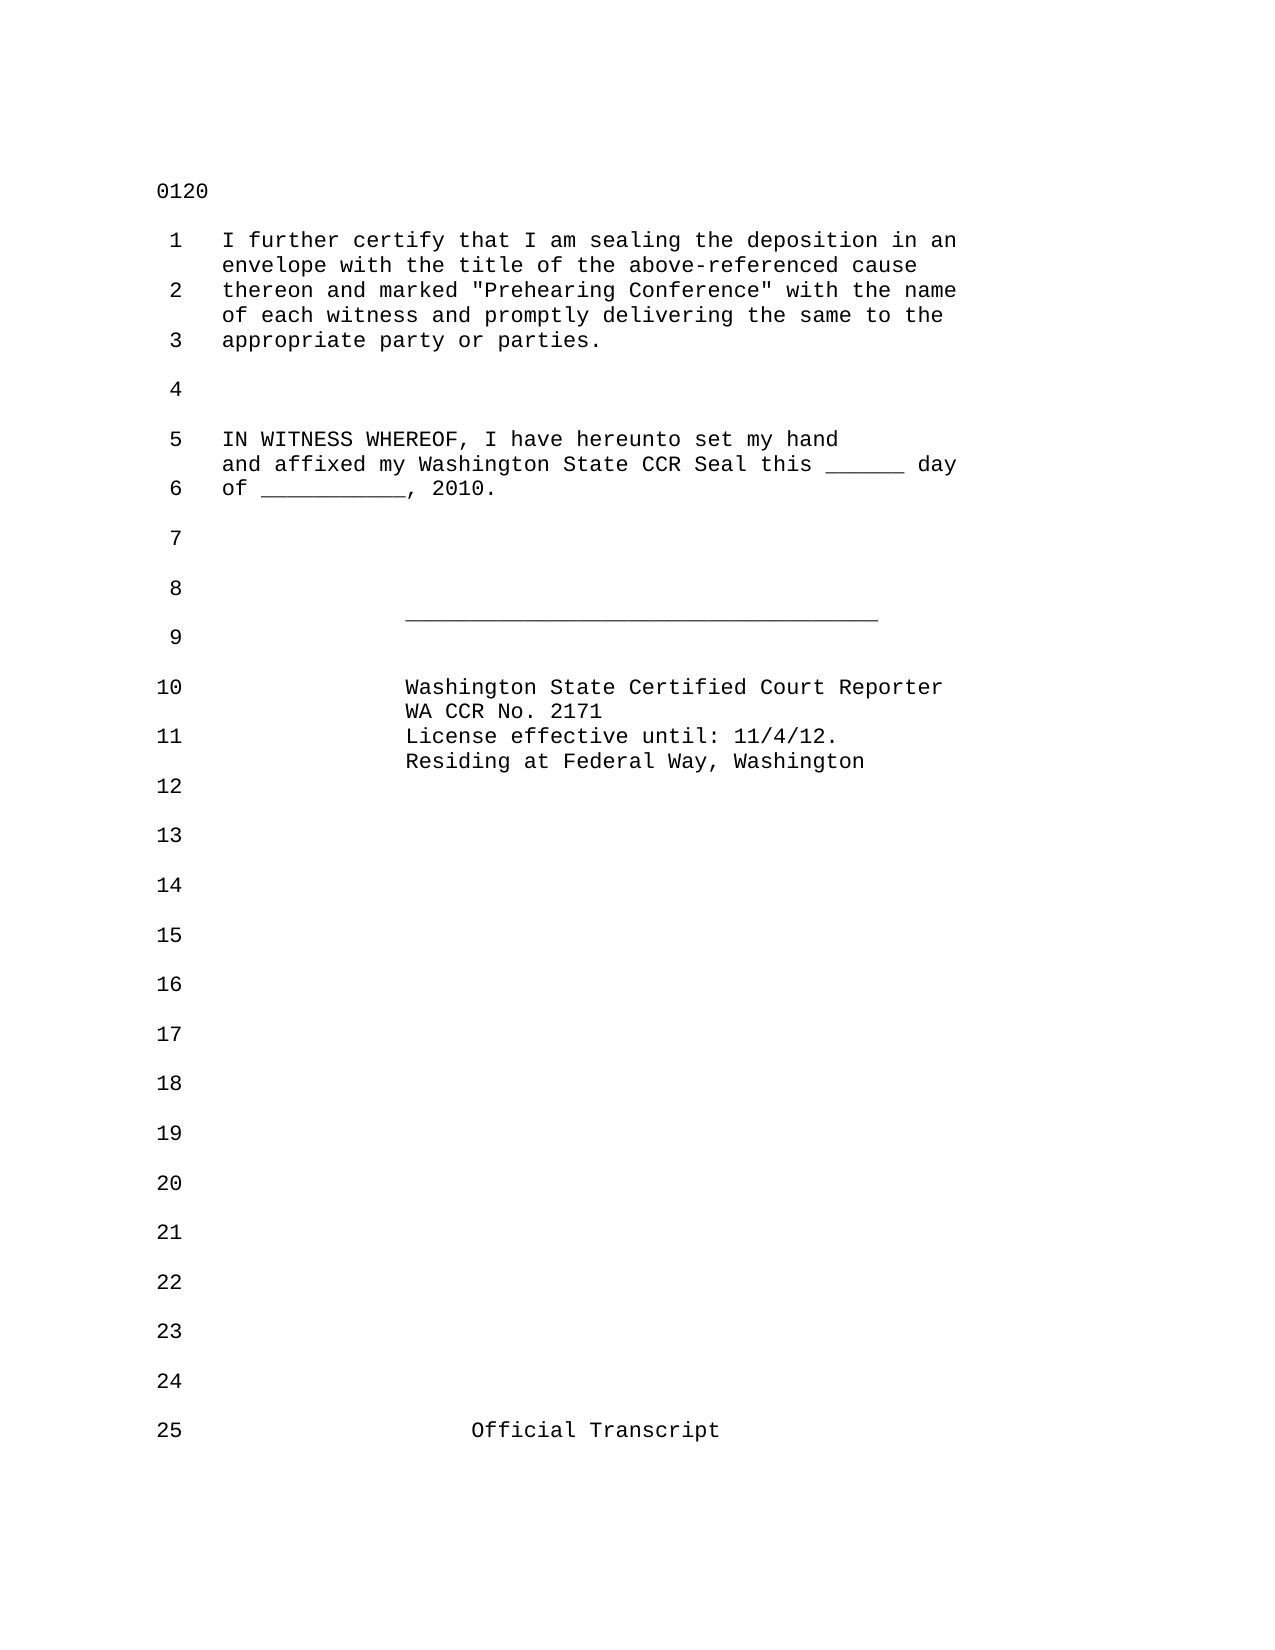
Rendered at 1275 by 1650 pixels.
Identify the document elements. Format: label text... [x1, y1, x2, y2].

text 9 [156, 626, 1119, 651]
text 14 [156, 874, 1119, 899]
text 8 [156, 577, 1119, 601]
text envelope with the title of the above-referenced cause [156, 254, 1119, 279]
text 25 Official Transcript [156, 1419, 1119, 1444]
text 21 [156, 1221, 1119, 1246]
text 12 [156, 775, 1119, 800]
text 15 [156, 924, 1119, 948]
text 2 thereon and marked "Prehearing Conference" with the name [156, 279, 1119, 304]
text 24 [156, 1370, 1119, 1395]
text 19 [156, 1122, 1119, 1147]
text 11 License effective until: 11/4/12. [156, 725, 1119, 750]
text 0120 [156, 180, 1119, 205]
text 16 [156, 973, 1119, 998]
text 6 of ___________, 2010. [156, 477, 1119, 502]
text 13 [156, 824, 1119, 849]
text 22 [156, 1271, 1119, 1296]
text of each witness and promptly delivering the same to the [156, 304, 1119, 329]
text 7 [156, 527, 1119, 552]
text Residing at Federal Way, Washington [156, 750, 1119, 775]
text and affixed my Washington State CCR Seal this ______ day [156, 453, 1119, 477]
text 18 [156, 1072, 1119, 1097]
text ____________________________________ [156, 601, 1119, 626]
text 1 I further certify that I am sealing the deposition in an [156, 229, 1119, 254]
text WA CCR No. 2171 [156, 701, 1119, 725]
text 3 appropriate party or parties. [156, 329, 1119, 353]
text 5 IN WITNESS WHEREOF, I have hereunto set my hand [156, 428, 1119, 453]
text 20 [156, 1172, 1119, 1196]
text 4 [156, 378, 1119, 403]
text 10 Washington State Certified Court Reporter [156, 676, 1119, 701]
text 23 [156, 1320, 1119, 1345]
text 17 [156, 1023, 1119, 1048]
